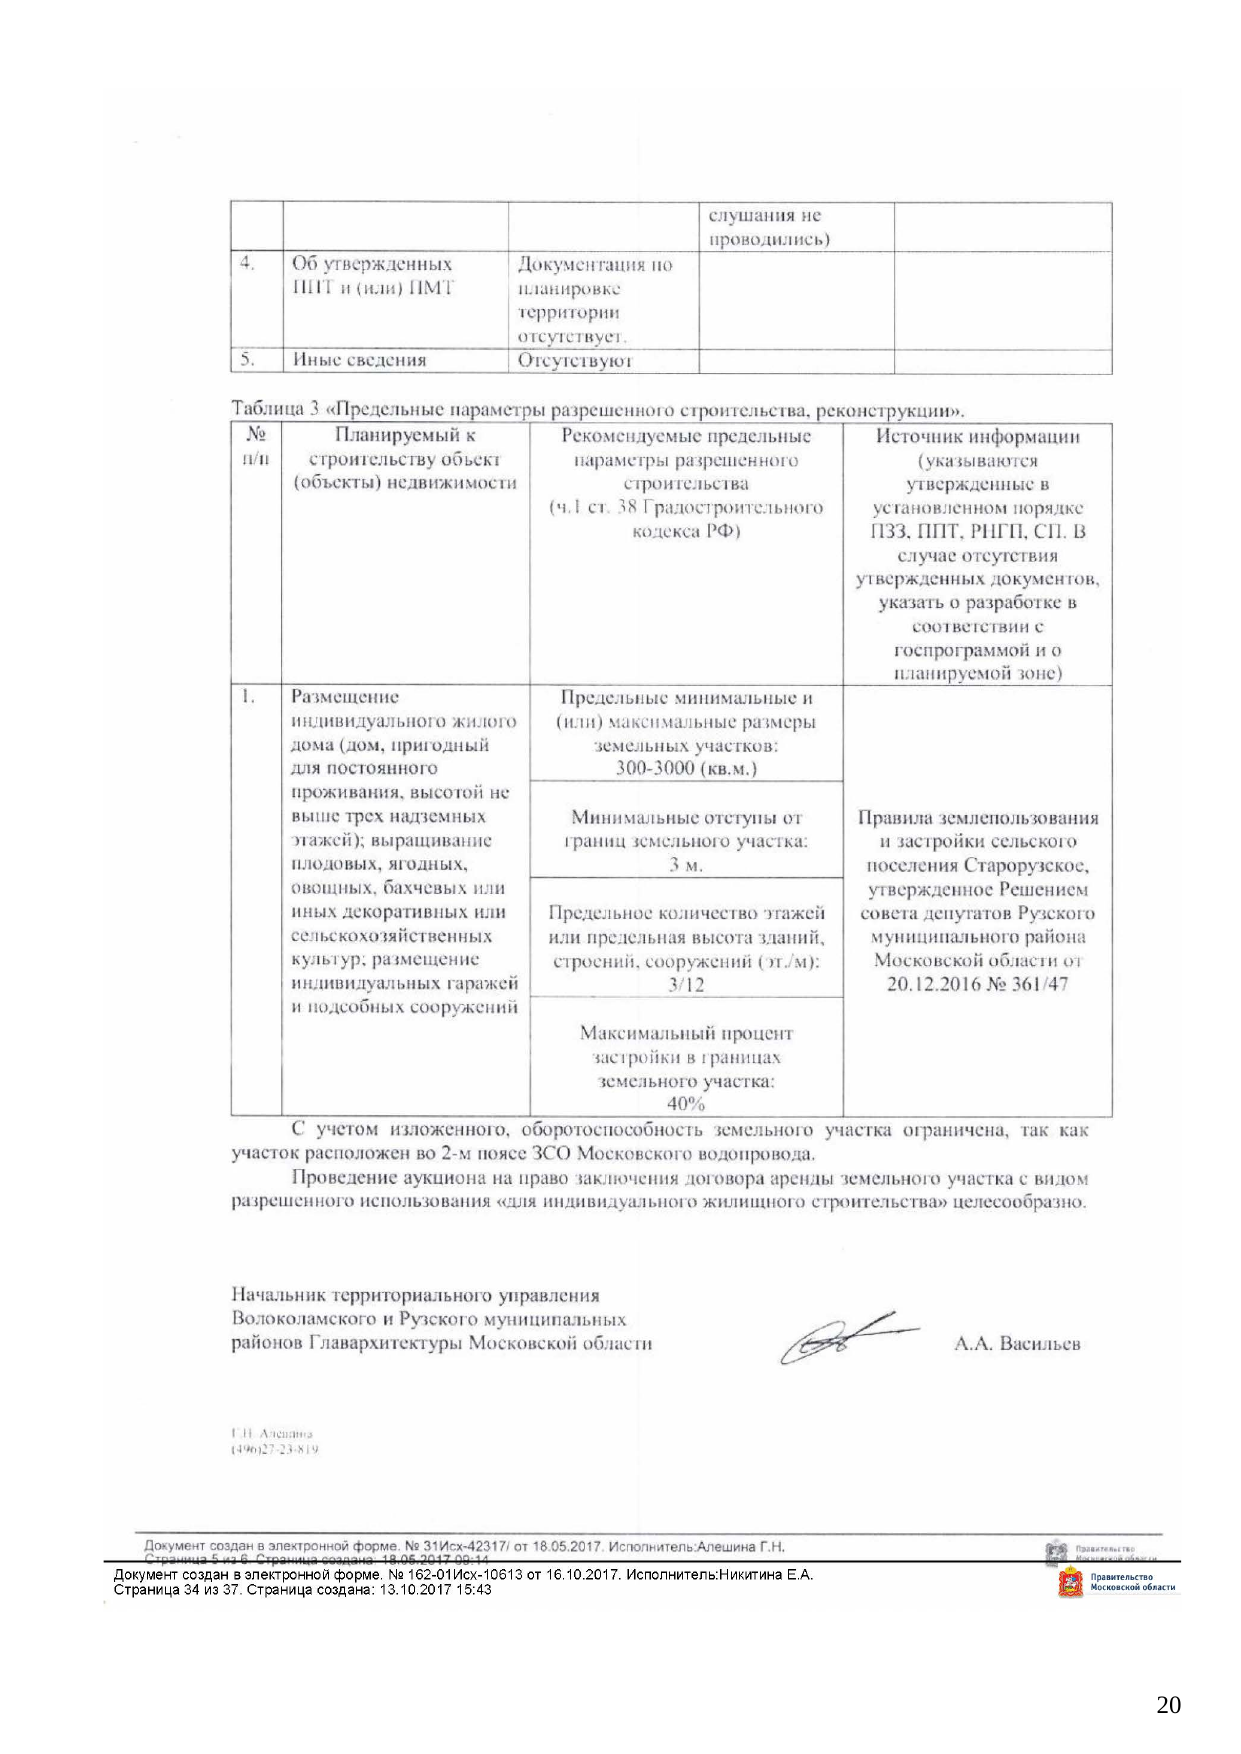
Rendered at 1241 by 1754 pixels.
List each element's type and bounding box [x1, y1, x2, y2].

picture [103, 88, 1182, 1612]
